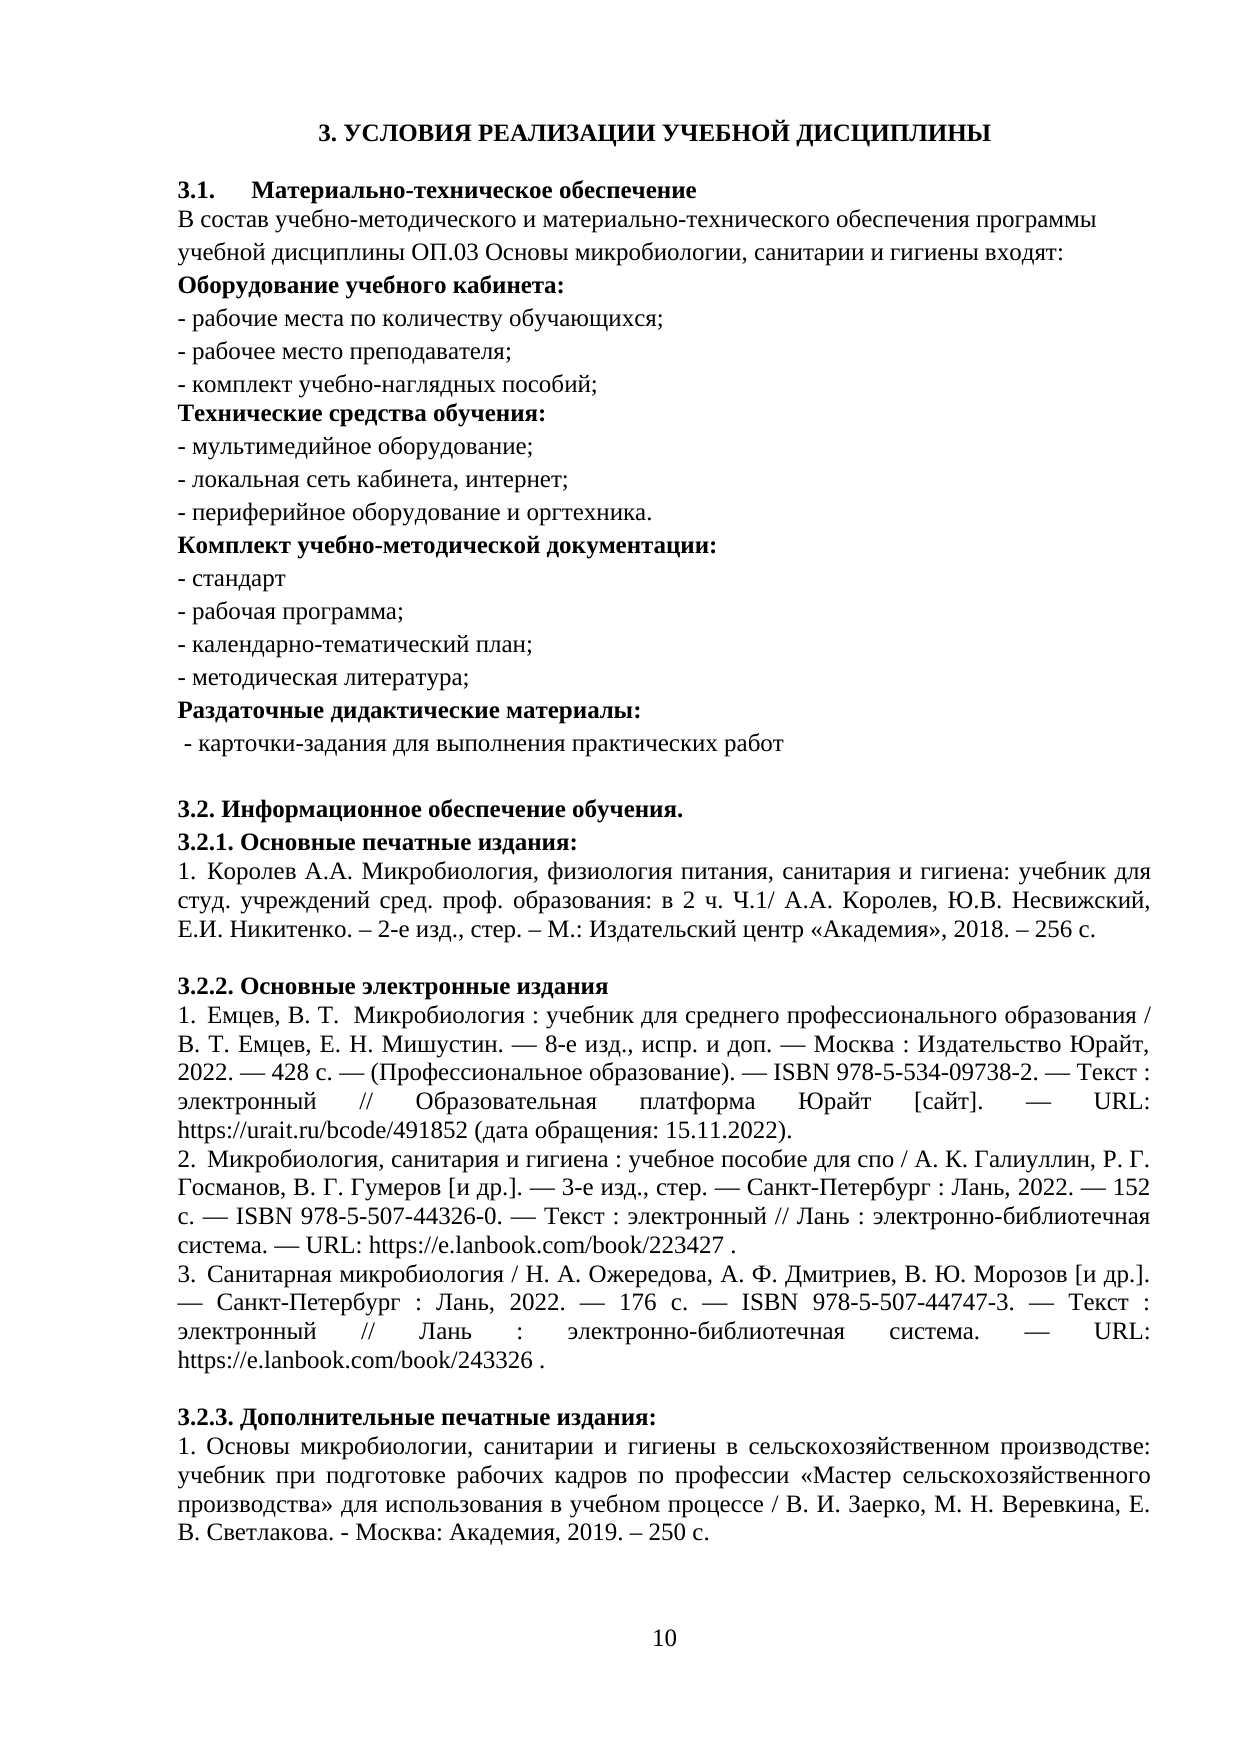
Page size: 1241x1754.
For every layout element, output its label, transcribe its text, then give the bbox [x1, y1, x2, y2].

text Раздаточные дидактические материалы: [177, 695, 1152, 724]
text - локальная сеть кабинета, интернет; [177, 464, 1152, 493]
text Комплект учебно-методической документации: [177, 530, 1152, 559]
text - рабочие места по количеству обучающихся; [177, 303, 1152, 332]
text - стандарт [177, 563, 1152, 592]
text 1. Емцев, В. Т. Микробиология : учебник для среднего профессионального образования / В. Т. Емцев, Е. Н. Мишустин. — 8-е изд., испр. и доп. — Москва : Издательство Юрайт, 2022. — 428 с. — (Профессиональное образование). — ISBN 978-5-534-09738-2. — Текст : электронный // Образовательная платформа Юрайт [сайт]. — URL: https://urait.ru/bcode/491852 (дата обращения: 15.11.2022). [177, 1000, 1152, 1144]
text - периферийное оборудование и оргтехника. [177, 497, 1152, 526]
text - комплект учебно-наглядных пособий; [177, 369, 1152, 398]
text - рабочее место преподавателя; [177, 336, 1152, 365]
text 3.2.3. Дополнительные печатные издания: [177, 1402, 1152, 1431]
text 3.2. Информационное обеспечение обучения. [177, 794, 1152, 823]
text 2. Микробиология, санитария и гигиена : учебное пособие для спо / А. К. Галиуллин, Р. Г. Госманов, В. Г. Гумеров [и др.]. — 3-е изд., стер. — Санкт-Петербург : Лань, 2022. — 152 с. — ISBN 978-5-507-44326-0. — Текст : электронный // Лань : электронно-библиотечная система. — URL: https://e.lanbook.com/book/223427 . [177, 1144, 1152, 1259]
text - карточки-задания для выполнения практических работ [177, 728, 1152, 757]
text - методическая литература; [177, 662, 1152, 691]
text Технические средства обучения: [177, 398, 1152, 427]
text 3.2.2. Основные электронные издания [177, 971, 1152, 1000]
text 3.2.1. Основные печатные издания: [177, 827, 1152, 856]
text Оборудование учебного кабинета: [177, 270, 1152, 299]
text 3. Санитарная микробиология / Н. А. Ожередова, А. Ф. Дмитриев, В. Ю. Морозов [и др.]. — Санкт-Петербург : Лань, 2022. — 176 с. — ISBN 978-5-507-44747-3. — Текст : электронный // Лань : электронно-библиотечная система. — URL: https://e.lanbook.com/book/243326 . [177, 1259, 1152, 1374]
text - рабочая программа; [177, 596, 1152, 625]
text - мультимедийное оборудование; [177, 431, 1152, 460]
text 3. УСЛОВИЯ РЕАЛИЗАЦИИ УЧЕБНОЙ ДИСЦИПЛИНЫ [318, 118, 1152, 147]
text 3.1. Материально-техническое обеспечение [177, 176, 1152, 204]
list 1. Основы микробиологии, санитарии и гигиены в сельскохозяйственном производстве: учебник при подготовке рабочих кадров по профессии «Мастер сельскохозяйственного производства» для использования в учебном процессе / В. И. Заерко, М. Н. Веревкина, Е. В. Светлакова. - Москва: Академия, 2019. – 250 с. [177, 1517, 1152, 1546]
list Королев А.А. Микробиология, физиология питания, санитария и гигиена: учебник для студ. учреждений сред. проф. образования: в 2 ч. Ч.1/ А.А. Королев, Ю.В. Несвижский, Е.И. Никитенко. – 2-е изд., стер. – М.: Издательский центр «Академия», 2018. – 256 с. [177, 856, 1152, 942]
text - календарно-тематический план; [177, 629, 1152, 658]
text В состав учебно-методического и материально-технического обеспечения программы учебной дисциплины ОП.03 Основы микробиологии, санитарии и гигиены входят: [177, 204, 1152, 266]
